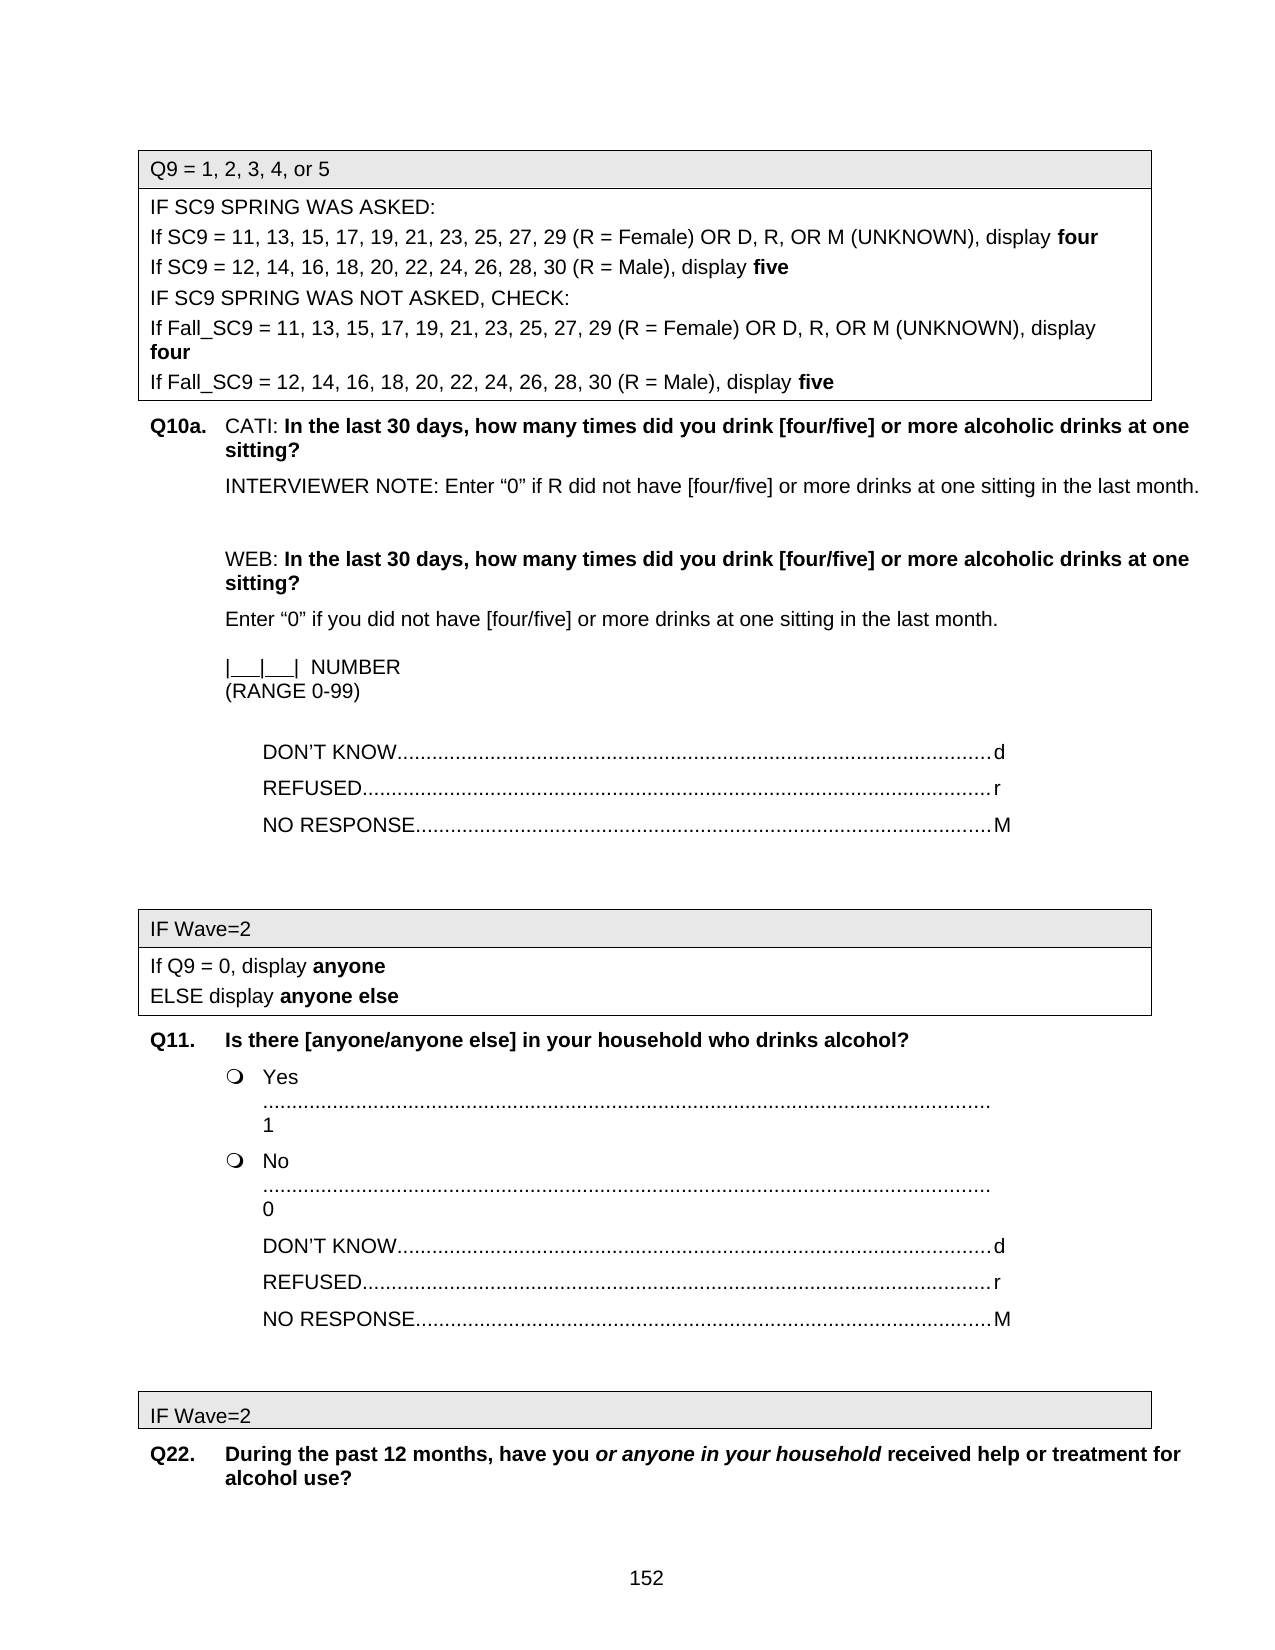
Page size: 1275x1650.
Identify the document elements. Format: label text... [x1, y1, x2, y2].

text REFUSED r [262, 776, 993, 800]
text REFUSED r [262, 1270, 993, 1294]
text | | | NUMBER [225, 655, 1162, 679]
text (RANGE 0-99) [225, 679, 1162, 703]
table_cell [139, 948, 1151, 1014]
text Enter “0” if you did not have [four/five] or more drinks at one sitting in the last month. [150, 607, 1219, 631]
text Q11. Is there [anyone/anyone else] in your household who drinks alcohol? [150, 1028, 1219, 1052]
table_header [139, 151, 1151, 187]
text Yes 1 [225, 1064, 994, 1137]
text No 0 [225, 1149, 994, 1221]
text DON’T KNOW d [262, 1233, 993, 1257]
text Q22. During the past 12 months, have you or anyone in your household received help or treatment for alcohol use? [150, 1442, 1219, 1490]
text WEB: In the last 30 days, how many times did you drink [four/five] or more alcoholic drinks at one sitting? [150, 547, 1219, 595]
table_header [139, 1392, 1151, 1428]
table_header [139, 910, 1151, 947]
text NO RESPONSE M [262, 1306, 993, 1330]
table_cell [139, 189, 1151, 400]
text INTERVIEWER NOTE: Enter “0” if R did not have [four/five] or more drinks at one sitting in the last month. [150, 474, 1219, 498]
text Q10a. CATI: In the last 30 days, how many times did you drink [four/five] or more alcoholic drinks at one sitting? [150, 413, 1219, 461]
text NO RESPONSE M [262, 812, 993, 836]
text DON’T KNOW d [262, 739, 993, 763]
